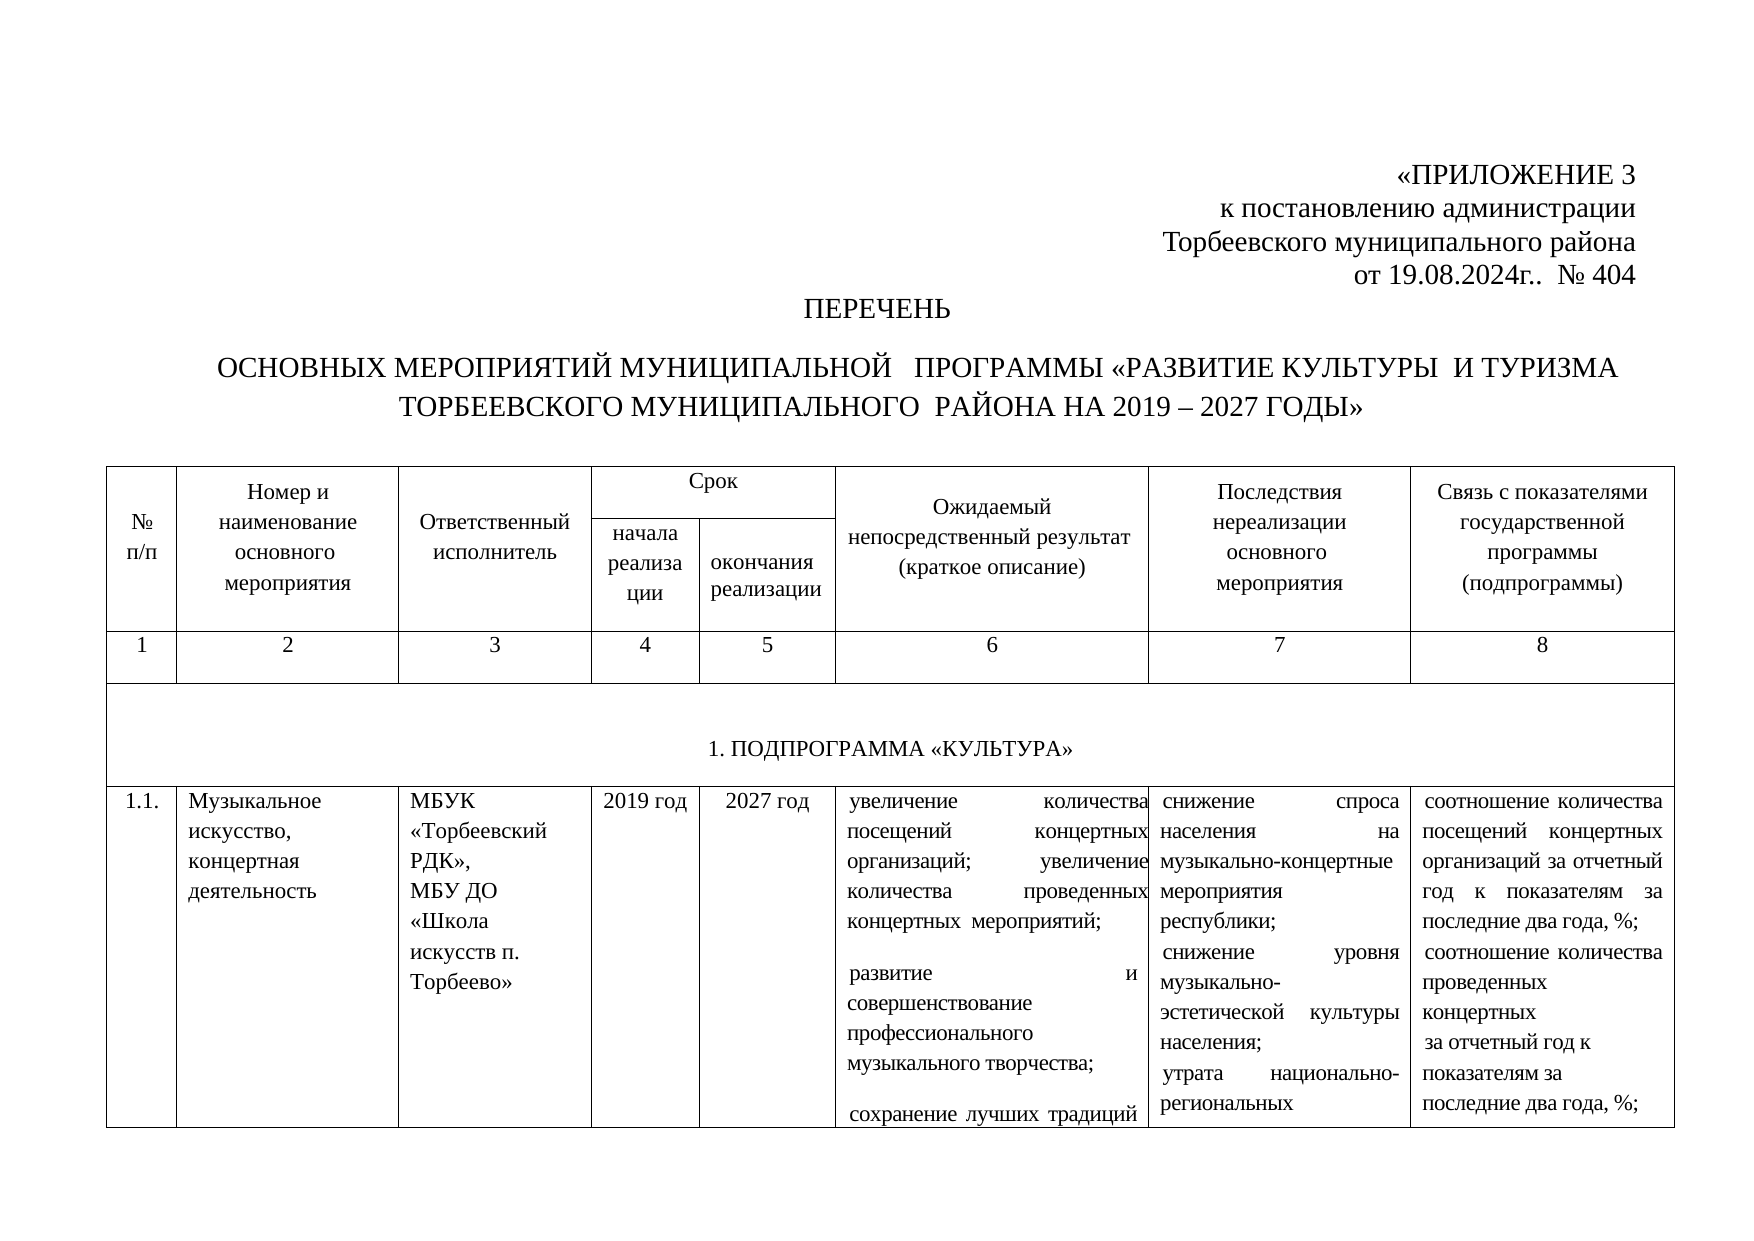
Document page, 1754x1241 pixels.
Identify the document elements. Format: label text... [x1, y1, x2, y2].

table_header Ожидаемый непосредственный результат (краткое описание) [836, 467, 1148, 631]
table_cell 1.1. [107, 787, 176, 1127]
text Торбеевского муниципального района от 19.08.2024г.. № 404 [1137, 224, 1636, 291]
table_cell начала реализации [592, 519, 699, 631]
text «ПРИЛОЖЕНИЕ 3 [118, 157, 1636, 190]
table_cell 3 [399, 632, 591, 683]
table_cell 4 [592, 632, 699, 683]
table_cell 2 [177, 632, 398, 683]
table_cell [1149, 787, 1410, 1127]
table_cell 2019 год [592, 787, 699, 1127]
text ПЕРЕЧЕНЬ [118, 291, 1636, 324]
table_cell 8 [1411, 632, 1674, 683]
table_header Последствия нереализации основного мероприятия [1149, 467, 1410, 631]
table_header № п/п [107, 467, 176, 631]
table_header Ответственный исполнитель [399, 467, 591, 631]
table_cell окончания реализации [700, 519, 835, 631]
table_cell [1411, 787, 1674, 1127]
table_header Срок [592, 467, 835, 518]
table_cell 5 [700, 632, 835, 683]
table_cell 1. ПОДПРОГРАММА «КУЛЬТУРА» [107, 684, 1674, 786]
text ОСНОВНЫХ МЕРОПРИЯТИЙ МУНИЦИПАЛЬНОЙ ПРОГРАММЫ «РАЗВИТИЕ КУЛЬТУРЫ И ТУРИЗМА ТОРБЕЕВСКОГО МУНИЦИПАЛЬНОГО РАЙОНА НА 2019 – 2027 ГОДЫ» [118, 350, 1644, 422]
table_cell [836, 787, 1148, 1127]
table_cell 6 [836, 632, 1148, 683]
table_header Номер и наименование основного мероприятия [177, 467, 398, 631]
table_cell 1 [107, 632, 176, 683]
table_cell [177, 787, 398, 1127]
text к постановлению администрации [1137, 190, 1636, 224]
table_header Связь с показателями государственной программы (подпрограммы) [1411, 467, 1674, 631]
table_cell 7 [1149, 632, 1410, 683]
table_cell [399, 787, 591, 1127]
table_cell 2027 год [700, 787, 835, 1127]
